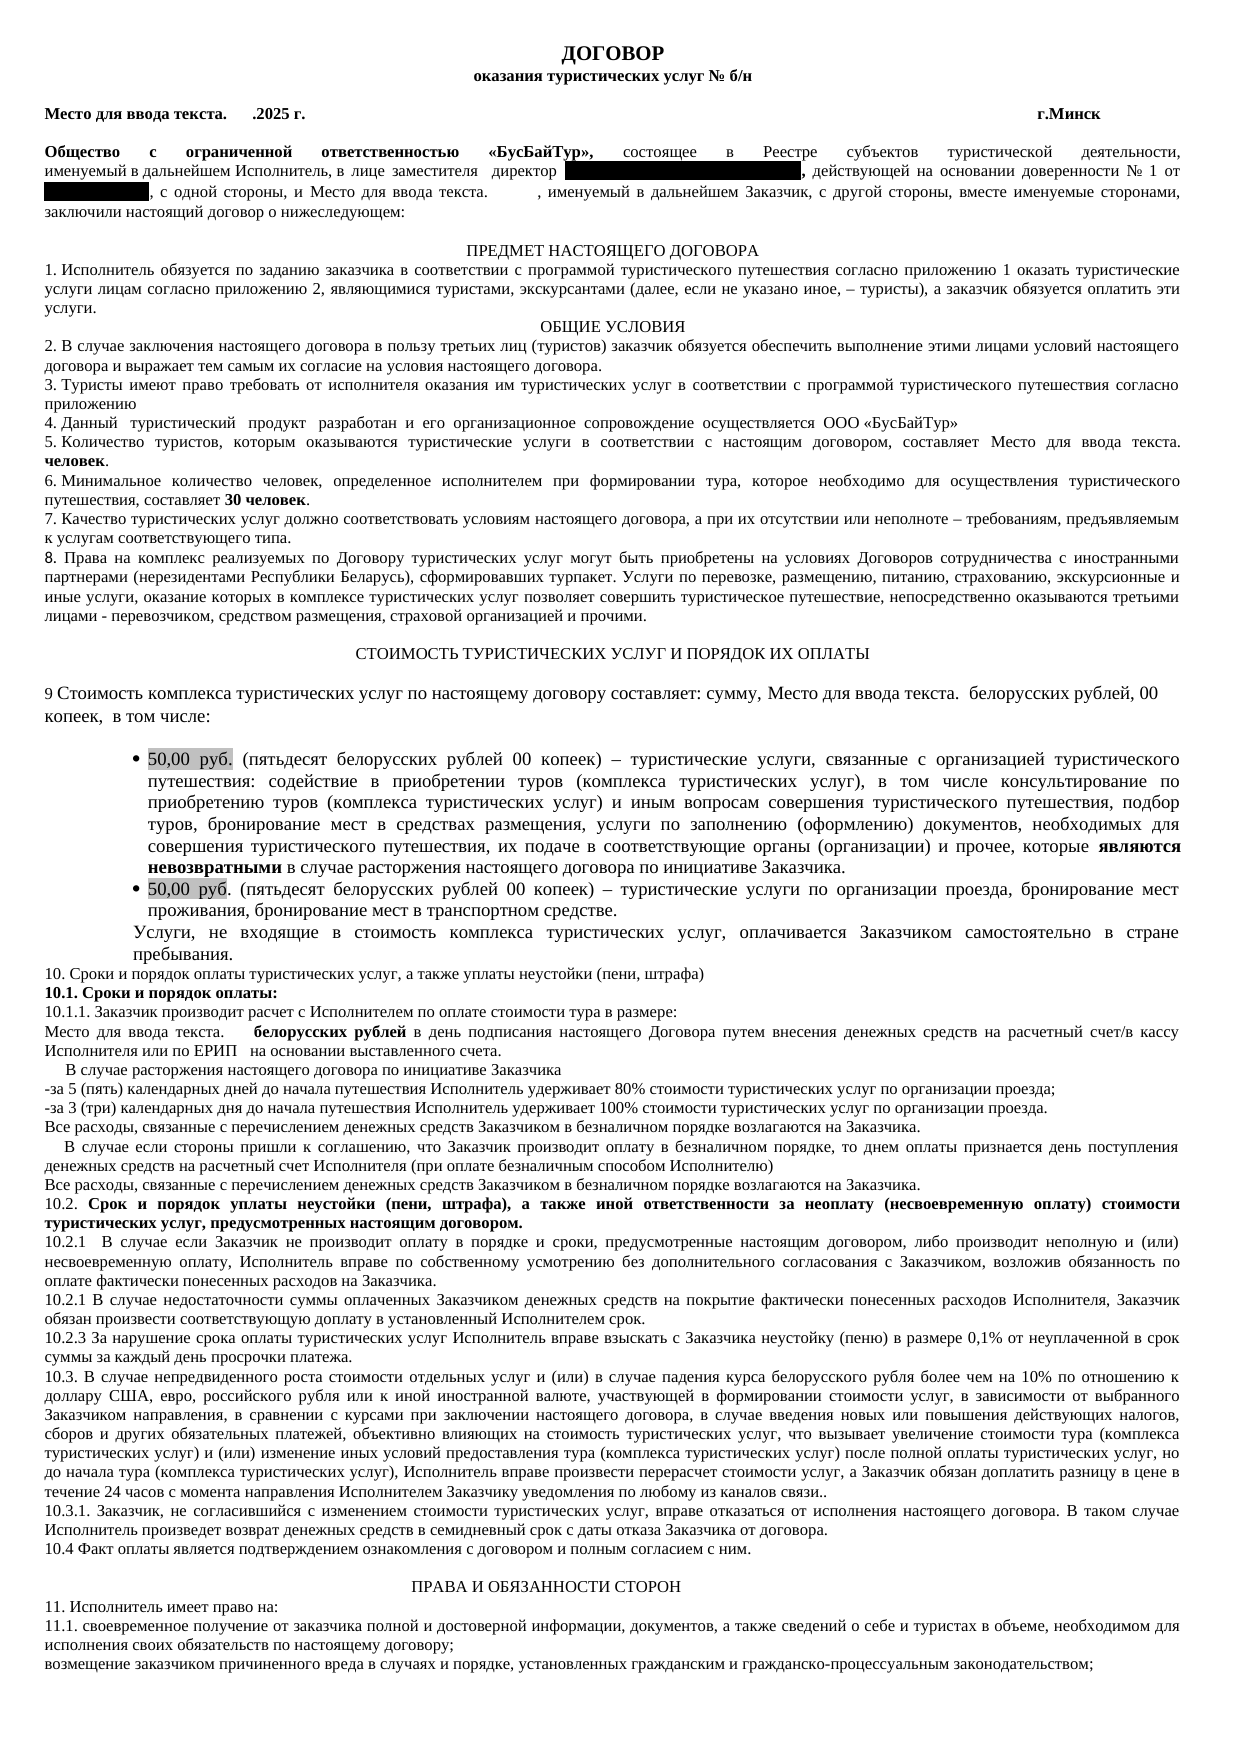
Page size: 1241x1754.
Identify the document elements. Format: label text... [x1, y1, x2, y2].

text Общество с ограниченной ответственностью «БусБайТур», состоящее в Реестре субъектов туристической деятельности, именуемый в дальнейшем Исполнитель, в лице заместителя директор Гнеденко Татьяны Анатольевны, действующей на основании доверенности № 1 от 15_.01._2024 г, с одной стороны, и , именуемый в дальнейшем Заказчик, с другой стороны, вместе именуемые сторонами, заключили настоящий договор о нижеследующем: [44, 142, 1181, 221]
text 10.2. Срок и порядок уплаты неустойки (пени, штрафа), а также иной ответственности за неоплату (несвоевременную оплату) стоимости туристических услуг, предусмотренных настоящим договором. [44, 1194, 1181, 1232]
text 1. Исполнитель обязуется по заданию заказчика в соответствии с программой туристического путешествия согласно приложению 1 оказать туристические услуги лицам согласно приложению 2, являющимися туристами, экскурсантами (далее, если не указано иное, – туристы), а заказчик обязуется оплатить эти услуги. [44, 259, 1181, 317]
text 11.1. своевременное получение от заказчика полной и достоверной информации, документов, а также сведений о себе и туристах в объеме, необходимом для исполнения своих обязательств по настоящему договору; [44, 1616, 1181, 1654]
text 10.4 Факт оплаты является подтверждением ознакомления с договором и полным согласием с ним. [44, 1539, 1181, 1558]
text 9 Стоимость комплекса туристических услуг по настоящему договору составляет: сумму, белорусских рублей, 00 копеек, в том числе: [44, 682, 1181, 727]
text 10.1.1. Заказчик производит расчет с Исполнителем по оплате стоимости тура в размере: [44, 1002, 1181, 1021]
text -за 5 (пять) календарных дней до начала путешествия Исполнитель удерживает 80% стоимости туристических услуг по организации проезда; [44, 1079, 1181, 1098]
text 5. Количество туристов, которым оказываются туристические услуги в соответствии с настоящим договором, составляет человек. [44, 432, 1181, 470]
text 11. Исполнитель имеет право на: [44, 1596, 1181, 1616]
text 10.2.3 За нарушение срока оплаты туристических услуг Исполнитель вправе взыскать с Заказчика неустойку (пеню) в размере 0,1% от неуплаченной в срок суммы за каждый день просрочки платежа. [44, 1328, 1181, 1366]
list 50,00 руб. (пятьдесят белорусских рублей 00 копеек) – туристические услуги по организации проезда, бронирование мест проживания, бронирование мест в транспортном средстве. [133, 878, 1181, 921]
text В случае расторжения настоящего договора по инициативе Заказчика [44, 1060, 1181, 1079]
text 6. Минимальное количество человек, определенное исполнителем при формировании тура, которое необходимо для осуществления туристического путешествия, составляет 30 человек. [44, 470, 1181, 509]
text 10.2.1 В случае если Заказчик не производит оплату в порядке и сроки, предусмотренные настоящим договором, либо производит неполную и (или) несвоевременную оплату, Исполнитель вправе по собственному усмотрению без дополнительного согласования с Заказчиком, возложив обязанность по оплате фактически понесенных расходов на Заказчика. [44, 1232, 1181, 1290]
text СТОИМОСТЬ ТУРИСТИЧЕСКИХ УСЛУГ И ПОРЯДОК ИХ ОПЛАТЫ [44, 644, 1181, 663]
text -за 3 (три) календарных дня до начала путешествия Исполнитель удерживает 100% стоимости туристических услуг по организации проезда. [44, 1098, 1181, 1117]
list 50,00 руб. (пятьдесят белорусских рублей 00 копеек) – туристические услуги, связанные с организацией туристического путешествия: содействие в приобретении туров (комплекса туристических услуг), в том числе консультирование по приобретению туров (комплекса туристических услуг) и иным вопросам совершения туристического путешествия, подбор туров, бронирование мест в средствах размещения, услуги по заполнению (оформлению) документов, необходимых для совершения туристического путешествия, их подаче в соответствующие органы (организации) и прочее, которые являются невозвратными в случае расторжения настоящего договора по инициативе Заказчика. [133, 748, 1181, 878]
text ДОГОВОР [44, 41, 1181, 65]
text белорусских рублей в день подписания настоящего Договора путем внесения денежных средств на расчетный счет/в кассу Исполнителя или по ЕРИП на основании выставленного счета. [44, 1021, 1181, 1060]
text 10.1. Сроки и порядок оплаты: [44, 983, 1181, 1002]
text 7. Качество туристических услуг должно соответствовать условиям настоящего договора, а при их отсутствии или неполноте – требованиям, предъявляемым к услугам соответствующего типа. [44, 509, 1181, 547]
text ОБЩИЕ УСЛОВИЯ [44, 317, 1181, 336]
text ПРАВА И ОБЯЗАННОСТИ СТОРОН [44, 1577, 1181, 1596]
text Услуги, не входящие в стоимость комплекса туристических услуг, оплачивается Заказчиком самостоятельно в стране пребывания. [133, 921, 1181, 964]
text 10. Сроки и порядок оплаты туристических услуг, а также уплаты неустойки (пени, штрафа) [44, 964, 1181, 983]
text 10.2.1 В случае недостаточности суммы оплаченных Заказчиком денежных средств на покрытие фактически понесенных расходов Исполнителя, Заказчик обязан произвести соответствующую доплату в установленный Исполнителем срок. [44, 1290, 1181, 1328]
text оказания туристических услуг № б/н [44, 65, 1181, 84]
text В случае если стороны пришли к соглашению, что Заказчик производит оплату в безналичном порядке, то днем оплаты признается день поступления денежных средств на расчетный счет Исполнителя (при оплате безналичным способом Исполнителю) [44, 1136, 1181, 1175]
text 8. Права на комплекс реализуемых по Договору туристических услуг могут быть приобретены на условиях Договоров сотрудничества с иностранными партнерами (нерезидентами Республики Беларусь), сформировавших турпакет. Услуги по перевозке, размещению, питанию, страхованию, экскурсионные и иные услуги, оказание которых в комплексе туристических услуг позволяет совершить туристическое путешествие, непосредственно оказываются третьими лицами - перевозчиком, средством размещения, страховой организацией и прочими. [44, 547, 1181, 625]
text Все расходы, связанные с перечислением денежных средств Заказчиком в безналичном порядке возлагаются на Заказчика. [44, 1117, 1181, 1136]
text 3. Туристы имеют право требовать от исполнителя оказания им туристических услуг в соответствии с программой туристического путешествия согласно приложению [44, 374, 1181, 413]
text 2. В случае заключения настоящего договора в пользу третьих лиц (туристов) заказчик обязуется обеспечить выполнение этими лицами условий настоящего договора и выражает тем самым их согласие на условия настоящего договора. [44, 336, 1181, 374]
text Все расходы, связанные с перечислением денежных средств Заказчиком в безналичном порядке возлагаются на Заказчика. [44, 1175, 1181, 1194]
text ПРЕДМЕТ НАСТОЯЩЕГО ДОГОВОРА [44, 240, 1181, 259]
text 10.3.1. Заказчик, не согласившийся с изменением стоимости туристических услуг, вправе отказаться от исполнения настоящего договора. В таком случае Исполнитель произведет возврат денежных средств в семидневный срок с даты отказа Заказчика от договора. [44, 1501, 1181, 1539]
text 10.3. В случае непредвиденного роста стоимости отдельных услуг и (или) в случае падения курса белорусского рубля более чем на 10% по отношению к доллару США, евро, российского рубля или к иной иностранной валюте, участвующей в формировании стоимости услуг, в зависимости от выбранного Заказчиком направления, в сравнении с курсами при заключении настоящего договора, в случае введения новых или повышения действующих налогов, сборов и других обязательных платежей, объективно влияющих на стоимость туристических услуг, что вызывает увеличение стоимости тура (комплекса туристических услуг) и (или) изменение иных условий предоставления тура (комплекса туристических услуг) после полной оплаты туристических услуг, но до начала тура (комплекса туристических услуг), Исполнитель вправе произвести перерасчет стоимости услуг, а Заказчик обязан доплатить разницу в цене в течение 24 часов с момента направления Исполнителем Заказчику уведомления по любому из каналов связи.. [44, 1366, 1181, 1501]
text 4. Данный туристический продукт разработан и его организационное сопровождение осуществляется ООО «БусБайТур» [44, 413, 1181, 432]
text возмещение заказчиком причиненного вреда в случаях и порядке, установленных гражданским и гражданско-процессуальным законодательством; [44, 1654, 1181, 1673]
text .2025 г. г.Минск [44, 104, 1181, 123]
